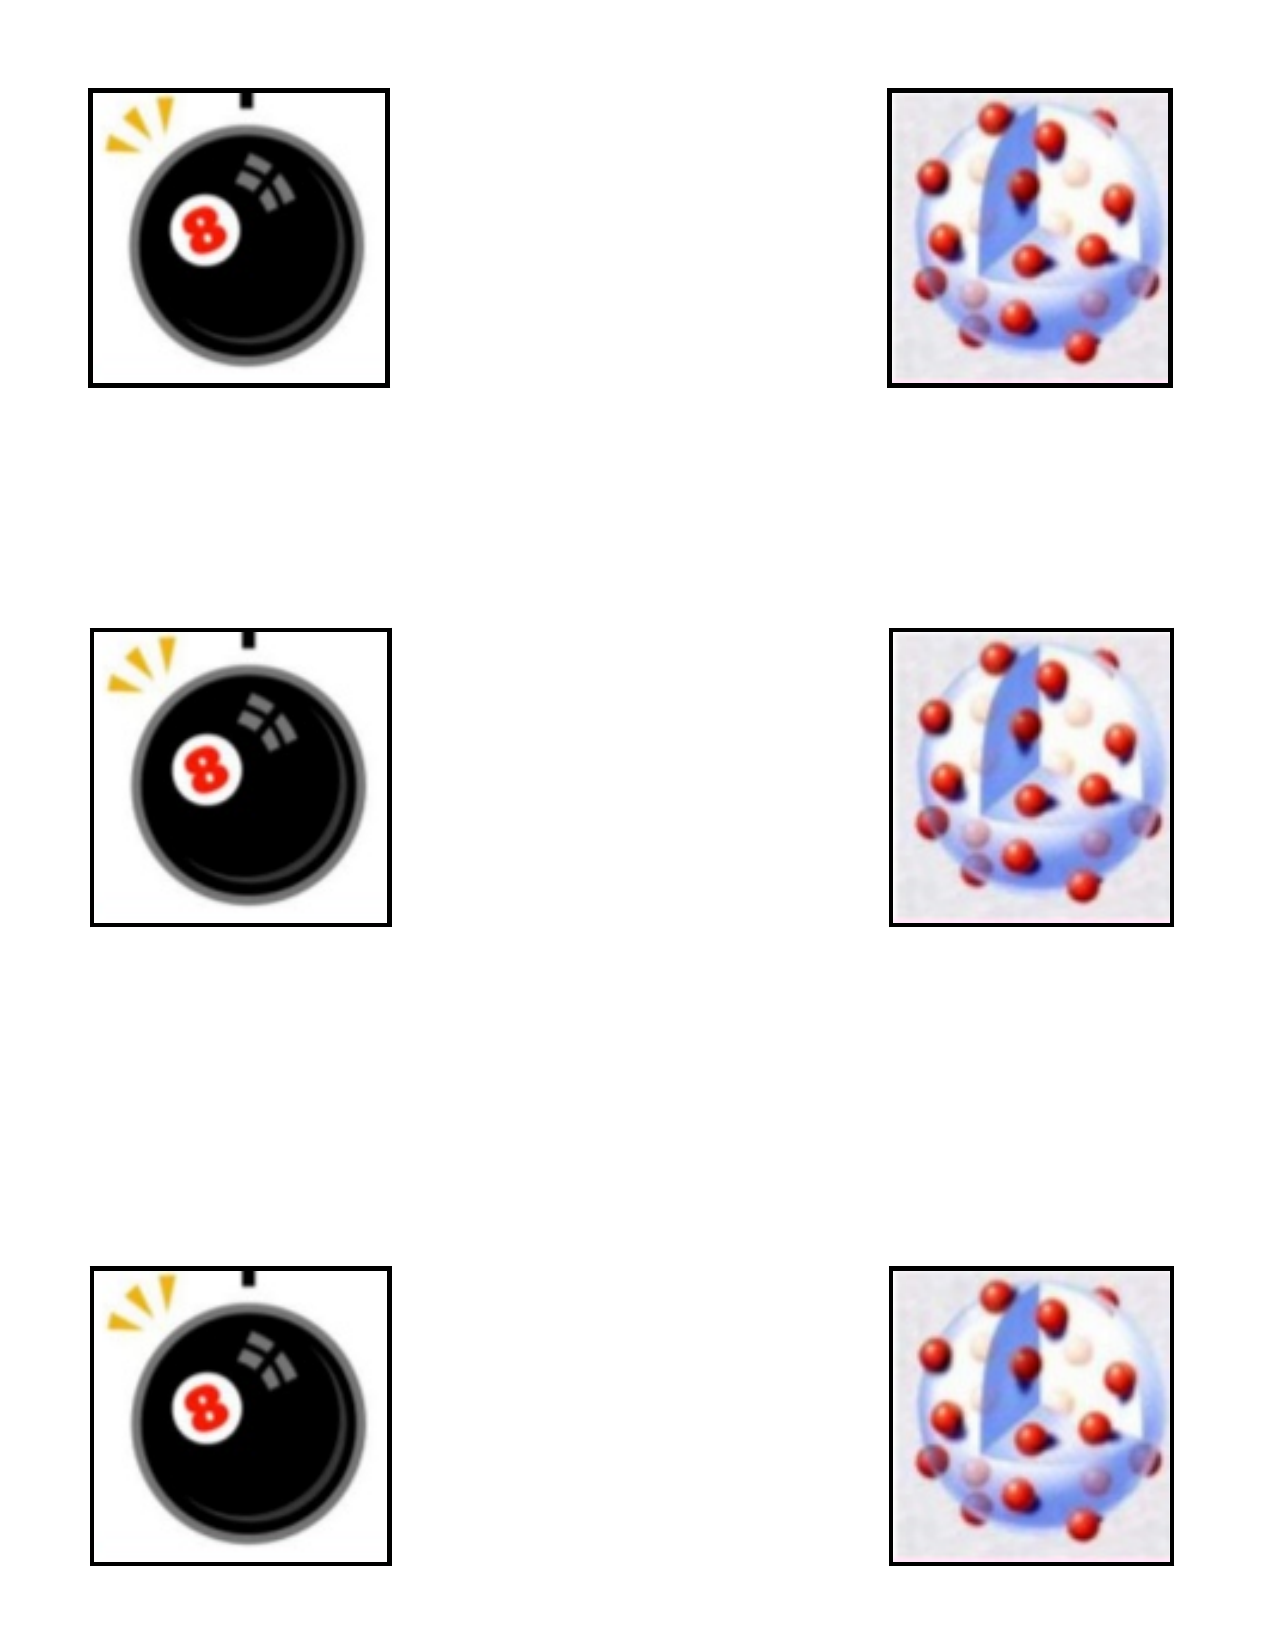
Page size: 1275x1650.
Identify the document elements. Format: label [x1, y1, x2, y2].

picture [93, 93, 385, 383]
picture [893, 1271, 1170, 1562]
picture [94, 1271, 387, 1562]
picture [893, 632, 1170, 923]
picture [892, 93, 1168, 383]
picture [94, 632, 387, 923]
